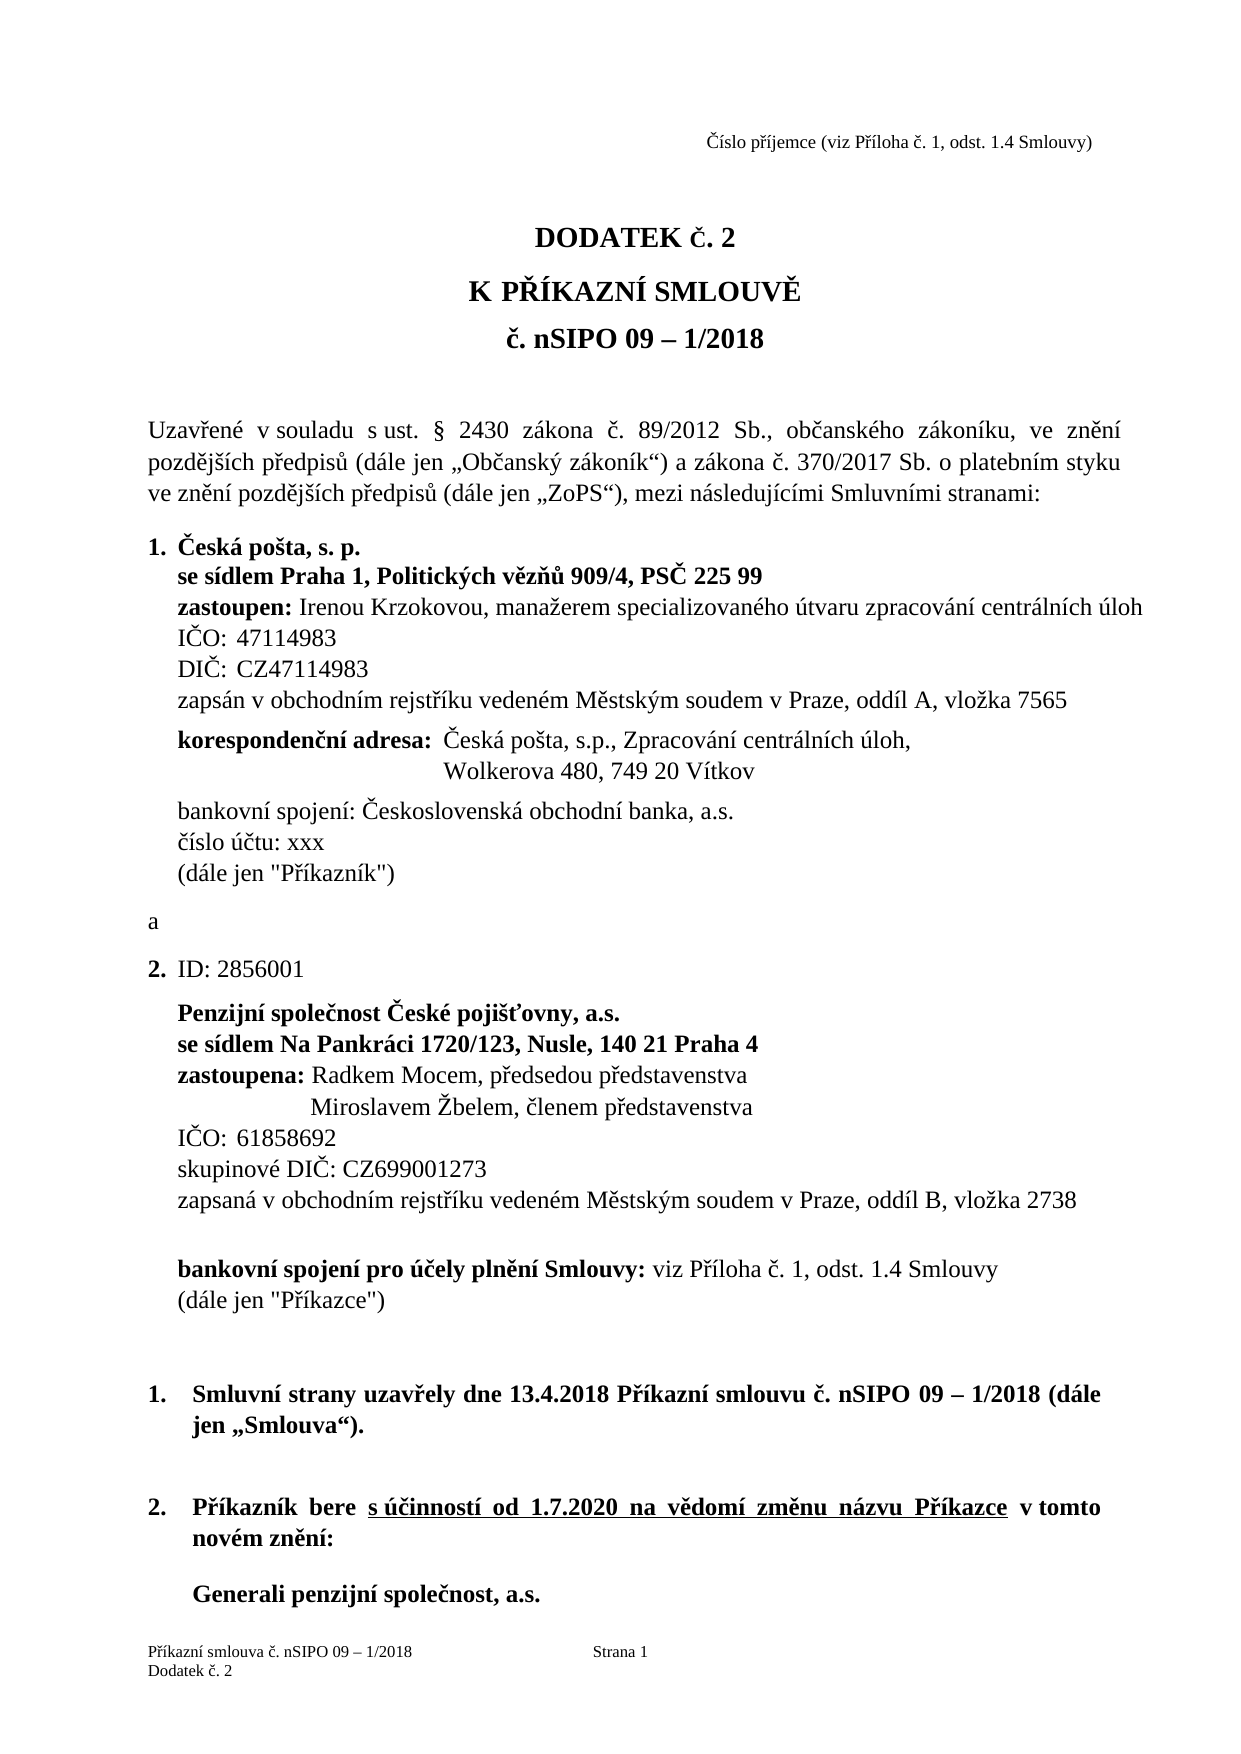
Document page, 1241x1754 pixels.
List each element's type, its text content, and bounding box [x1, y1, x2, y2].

text (dále jen "Příkazce") [148, 1284, 1122, 1315]
text korespondenční adresa: Česká pošta, s.p., Zpracování centrálních úloh, [177, 723, 1152, 754]
text Miroslavem Žbelem, členem představenstva [177, 1090, 1122, 1121]
title k PŘÍKAZNÍ SmlouvĚ [148, 266, 1122, 309]
text 2. Příkazník bere s účinností od 1.7.2020 na vědomí změnu názvu Příkazce v tomto novém znění: [148, 1490, 1101, 1552]
text a [148, 904, 1122, 936]
text číslo účtu: xxx [177, 825, 1122, 857]
text DIČ: CZ47114983 [177, 652, 1122, 684]
text 1. Smluvní strany uzavřely dne 13.4.2018 Příkazní smlouvu č. nSIPO 09 – 1/2018 (dále jen „Smlouva“). [148, 1377, 1101, 1440]
text 1. Česká pošta, s. p. [148, 532, 1004, 561]
text IČO: 61858692 [177, 1121, 1122, 1152]
text zapsán v obchodním rejstříku vedeném Městským soudem v Praze, oddíl A, vložka 7565 [177, 684, 1122, 715]
text bankovní spojení pro účely plnění Smlouvy: viz Příloha č. 1, odst. 1.4 Smlouvy [177, 1252, 1122, 1284]
title DODATEK č. 2 [148, 220, 1122, 253]
text Uzavřené v souladu s ust. § 2430 zákona č. 89/2012 Sb., občanského zákoníku, ve znění pozdějších předpisů (dále jen „Občanský zákoník“) a zákona č. 370/2017 Sb. o platebním styku ve znění pozdějších předpisů (dále jen „ZoPS“), mezi následujícími Smluvními stranami: [148, 414, 1122, 507]
text Wolkerova 480, 749 20 Vítkov [148, 754, 1122, 786]
text IČO: 47114983 [177, 621, 1122, 652]
text zastoupena: Radkem Mocem, předsedou představenstva [177, 1059, 1122, 1090]
text zastoupen: Irenou Krzokovou, manažerem specializovaného útvaru zpracování centrálních úloh [177, 590, 1152, 621]
text zapsaná v obchodním rejstříku vedeném Městským soudem v Praze, oddíl B, vložka 2738 [177, 1184, 1122, 1215]
text Číslo příjemce (viz Příloha č. 1, odst. 1.4 Smlouvy) [148, 131, 1093, 153]
text Penzijní společnost České pojišťovny, a.s. [177, 996, 1122, 1027]
text bankovní spojení: Československá obchodní banka, a.s. [177, 794, 1122, 825]
text 2. ID: 2856001 [148, 952, 1122, 984]
text skupinové DIČ: CZ699001273 [177, 1152, 1122, 1184]
text se sídlem Na Pankráci 1720/123, Nusle, 140 21 Praha 4 [177, 1027, 1122, 1059]
text (dále jen "Příkazník") [177, 857, 1122, 888]
text č. nSIPO 09 – 1/2018 [148, 322, 1122, 355]
text se sídlem Praha 1, Politických vězňů 909/4, PSČ 225 99 [177, 561, 1004, 590]
text Generali penzijní společnost, a.s. [192, 1577, 1101, 1609]
